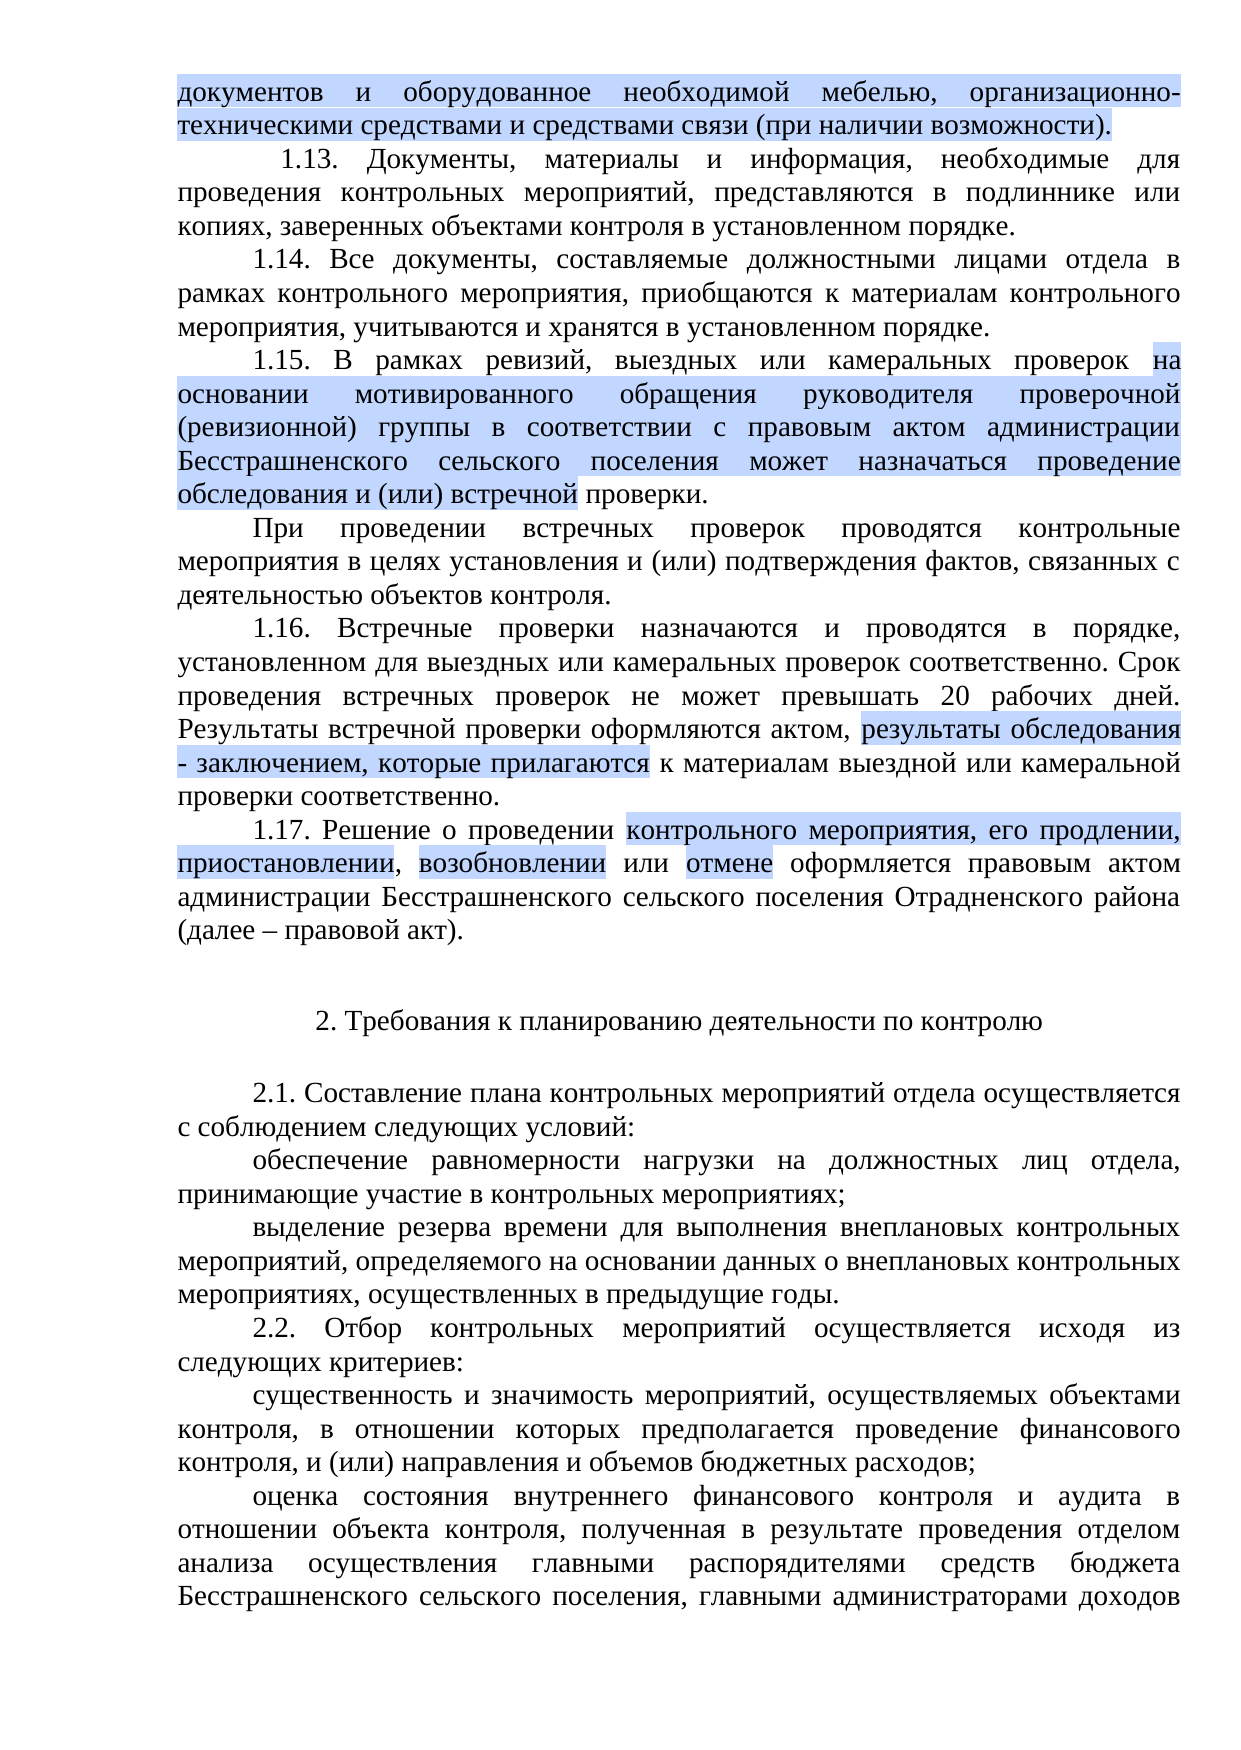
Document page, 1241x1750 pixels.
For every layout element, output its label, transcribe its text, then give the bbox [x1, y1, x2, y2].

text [177, 1478, 1181, 1612]
text 1.17. Решение о проведении контрольного мероприятия, его продлении, приостановлении, возобновлении или отмене оформляется правовым актом администрации Бесстрашненского сельского поселения Отрадненского района (далее – правовой акт). [177, 812, 1181, 946]
text При проведении встречных проверок проводятся контрольные мероприятия в целях установления и (или) подтверждения фактов, связанных с деятельностью объектов контроля. [177, 510, 1181, 611]
text выделение резерва времени для выполнения внеплановых контрольных мероприятий, определяемого на основании данных о внеплановых контрольных мероприятиях, осуществленных в предыдущие годы. [177, 1209, 1181, 1310]
text 2.2. Отбор контрольных мероприятий осуществляется исходя из следующих критериев: [177, 1310, 1181, 1377]
text 1.13. Документы, материалы и информация, необходимые для проведения контрольных мероприятий, представляются в подлиннике или копиях, заверенных объектами контроля в установленном порядке. [177, 141, 1181, 242]
text 2. Требования к планированию деятельности по контролю [177, 1003, 1181, 1037]
text обеспечение равномерности нагрузки на должностных лиц отдела, принимающие участие в контрольных мероприятиях; [177, 1142, 1181, 1209]
text 1.14. Все документы, составляемые должностными лицами отдела в рамках контрольного мероприятия, приобщаются к материалам контрольного мероприятия, учитываются и хранятся в установленном порядке. [177, 242, 1181, 342]
text 1.16. Встречные проверки назначаются и проводятся в порядке, установленном для выездных или камеральных проверок соответственно. Срок проведения встречных проверок не может превышать 20 рабочих дней. Результаты встречной проверки оформляются актом, результаты обследования - заключением, которые прилагаются к материалам выездной или камеральной проверки соответственно. [177, 611, 1181, 812]
text 2.1. Составление плана контрольных мероприятий отдела осуществляется с соблюдением следующих условий: [177, 1075, 1181, 1142]
text существенность и значимость мероприятий, осуществляемых объектами контроля, в отношении которых предполагается проведение финансового контроля, и (или) направления и объемов бюджетных расходов; [177, 1377, 1181, 1478]
text 1.15. В рамках ревизий, выездных или камеральных проверок на основании мотивированного обращения руководителя проверочной (ревизионной) группы в соответствии с правовым актом администрации Бесстрашненского сельского поселения может назначаться проведение обследования и (или) встречной проверки. [177, 342, 1153, 376]
text 1.15. В рамках ревизий, выездных или камеральных проверок на основании мотивированного обращения руководителя проверочной (ревизионной) группы в соответствии с правовым актом администрации Бесстрашненского сельского поселения может назначаться проведение обследования и (или) встречной проверки. [578, 476, 1181, 510]
